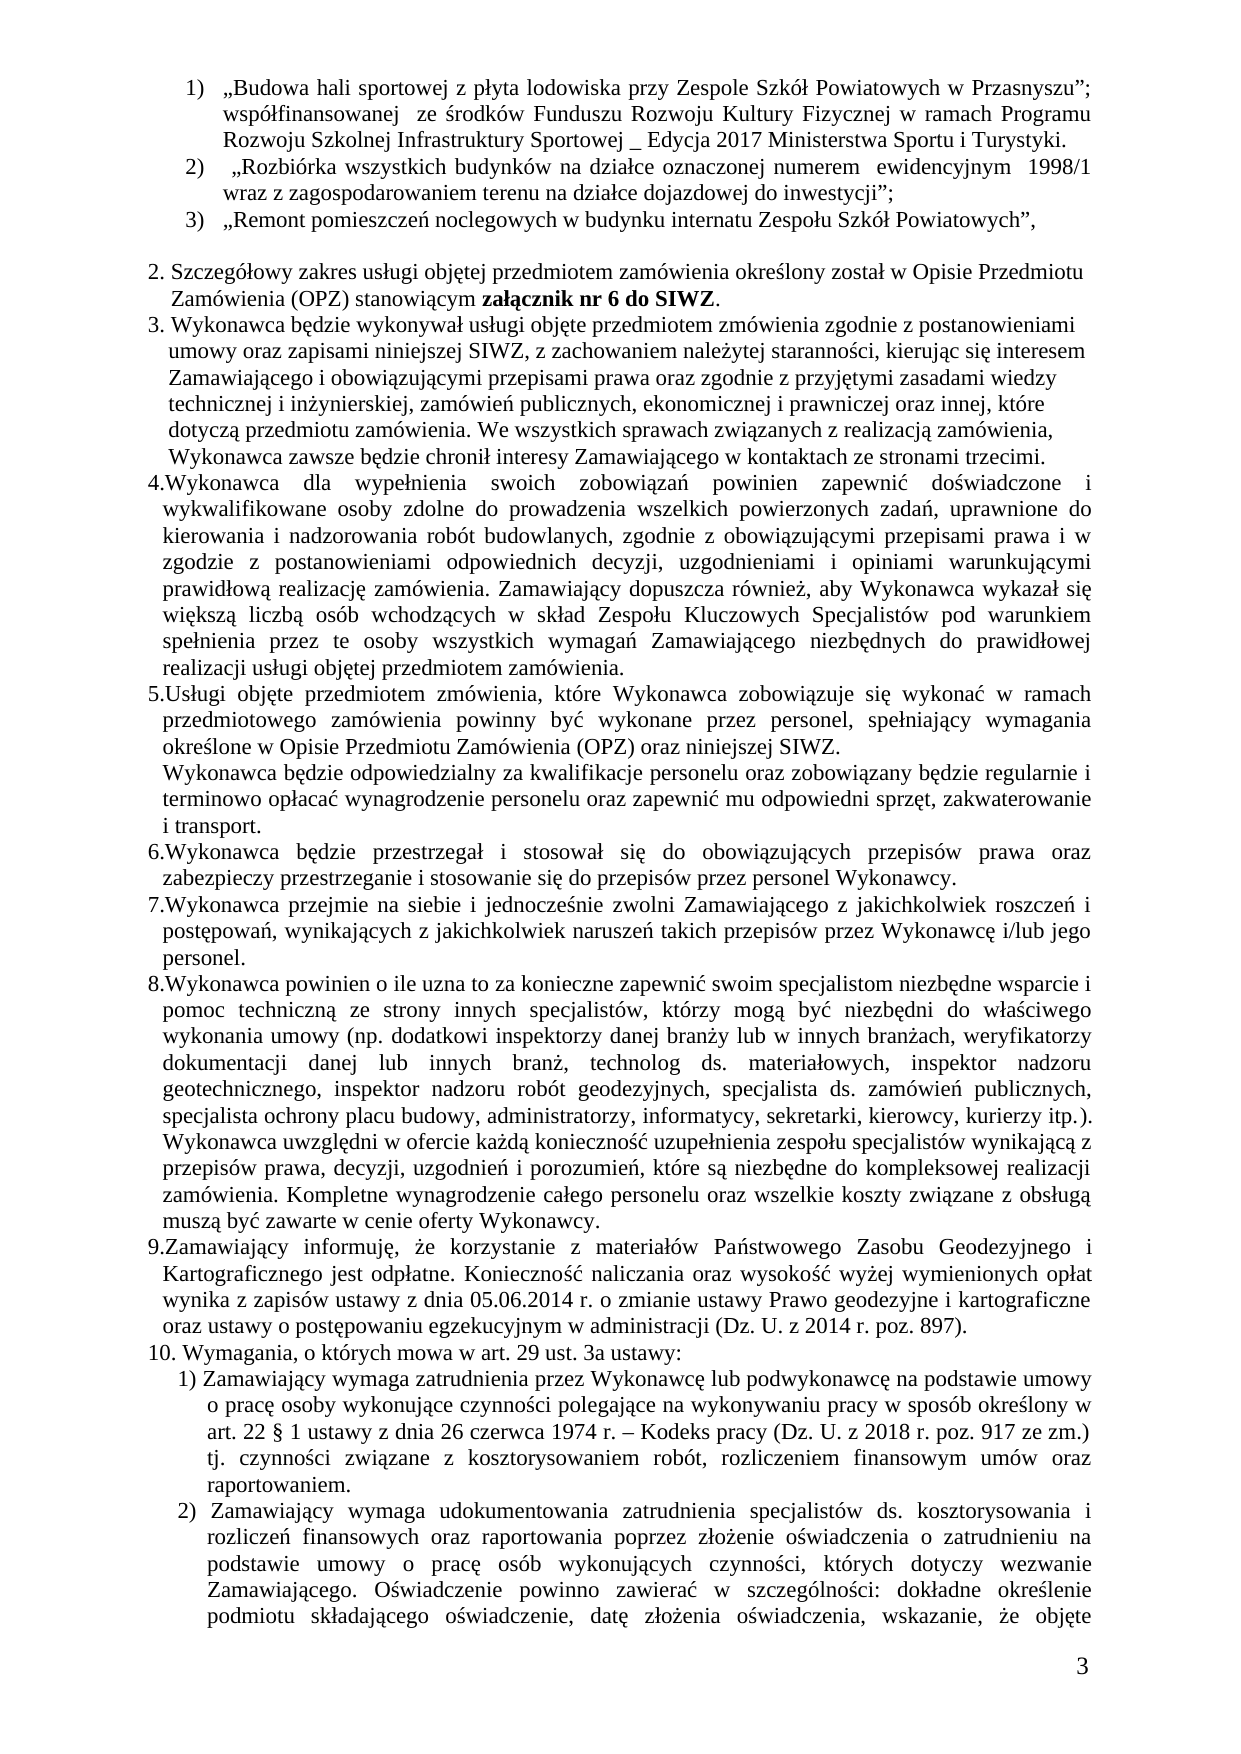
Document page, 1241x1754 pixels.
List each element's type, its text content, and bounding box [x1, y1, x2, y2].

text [177, 1497, 1093, 1629]
text 2. Szczegółowy zakres usługi objętej przedmiotem zamówienia określony został w Opisie Przedmiotu [148, 258, 1093, 285]
text umowy oraz zapisami niniejszej SIWZ, z zachowaniem należytej staranności, kierując się interesem [162, 337, 1093, 364]
text 8.Wykonawca powinien o ile uzna to za konieczne zapewnić swoim specjalistom niezbędne wsparcie i pomoc techniczną ze strony innych specjalistów, którzy mogą być niezbędni do właściwego wykonania umowy (np. dodatkowi inspektorzy danej branży lub w innych branżach, weryfikatorzy dokumentacji danej lub innych branż, technolog ds. materiałowych, inspektor nadzoru geotechnicznego, inspektor nadzoru robót geodezyjnych, specjalista ds. zamówień publicznych, specjalista ochrony placu budowy, administratorzy, informatycy, sekretarki, kierowcy, kurierzy itp.). Wykonawca uwzględni w ofercie każdą konieczność uzupełnienia zespołu specjalistów wynikającą z przepisów prawa, decyzji, uzgodnień i porozumień, które są niezbędne do kompleksowej realizacji zamówienia. Kompletne wynagrodzenie całego personelu oraz wszelkie koszty związane z obsługą muszą być zawarte w cenie oferty Wykonawcy. [148, 970, 1093, 1233]
text 7.Wykonawca przejmie na siebie i jednocześnie zwolni Zamawiającego z jakichkolwiek roszczeń i postępowań, wynikających z jakichkolwiek naruszeń takich przepisów przez Wykonawcę i/lub jego personel. [148, 891, 1093, 970]
list „Remont pomieszczeń noclegowych w budynku internatu Zespołu Szkół Powiatowych”, [185, 206, 1093, 232]
text 9.Zamawiający informuję, że korzystanie z materiałów Państwowego Zasobu Geodezyjnego i Kartograficznego jest odpłatne. Konieczność naliczania oraz wysokość wyżej wymienionych opłat wynika z zapisów ustawy z dnia 05.06.2014 r. o zmianie ustawy Prawo geodezyjne i kartograficzne oraz ustawy o postępowaniu egzekucyjnym w administracji (Dz. U. z 2014 r. poz. 897). [148, 1233, 1093, 1339]
text 5.Usługi objęte przedmiotem zmówienia, które Wykonawca zobowiązuje się wykonać w ramach przedmiotowego zamówienia powinny być wykonane przez personel, spełniający wymagania określone w Opisie Przedmiotu Zamówienia (OPZ) oraz niniejszej SIWZ. [148, 680, 1093, 759]
text Zamówienia (OPZ) stanowiącym załącznik nr 6 do SIWZ. [148, 285, 1093, 311]
text Zamawiającego i obowiązującymi przepisami prawa oraz zgodnie z przyjętymi zasadami wiedzy [162, 364, 1093, 390]
text technicznej i inżynierskiej, zamówień publicznych, ekonomicznej i prawniczej oraz innej, które [162, 390, 1093, 416]
text 6.Wykonawca będzie przestrzegał i stosował się do obowiązujących przepisów prawa oraz zabezpieczy przestrzeganie i stosowanie się do przepisów przez personel Wykonawcy. [148, 838, 1093, 891]
text 4.Wykonawca dla wypełnienia swoich zobowiązań powinien zapewnić doświadczone i wykwalifikowane osoby zdolne do prowadzenia wszelkich powierzonych zadań, uprawnione do kierowania i nadzorowania robót budowlanych, zgodnie z obowiązującymi przepisami prawa i w zgodzie z postanowieniami odpowiednich decyzji, uzgodnieniami i opiniami warunkującymi prawidłową realizację zamówienia. Zamawiający dopuszcza również, aby Wykonawca wykazał się większą liczbą osób wchodzących w skład Zespołu Kluczowych Specjalistów pod warunkiem spełnienia przez te osoby wszystkich wymagań Zamawiającego niezbędnych do prawidłowej realizacji usługi objętej przedmiotem zamówienia. [148, 469, 1093, 680]
text Wykonawca zawsze będzie chronił interesy Zamawiającego w kontaktach ze stronami trzecimi. [162, 443, 1093, 469]
list „Budowa hali sportowej z płyta lodowiska przy Zespole Szkół Powiatowych w Przasnyszu”; współfinansowanej ze środków Funduszu Rozwoju Kultury Fizycznej w ramach Programu Rozwoju Szkolnej Infrastruktury Sportowej _ Edycja 2017 Ministerstwa Sportu i Turystyki. [185, 74, 1093, 153]
text 3. Wykonawca będzie wykonywał usługi objęte przedmiotem zmówienia zgodnie z postanowieniami [148, 311, 1093, 337]
list „Rozbiórka wszystkich budynków na działce oznaczonej numerem ewidencyjnym 1998/1 wraz z zagospodarowaniem terenu na działce dojazdowej do inwestycji”; [185, 153, 1093, 206]
text 1) Zamawiający wymaga zatrudnienia przez Wykonawcę lub podwykonawcę na podstawie umowy o pracę osoby wykonujące czynności polegające na wykonywaniu pracy w sposób określony w art. 22 § 1 ustawy z dnia 26 czerwca 1974 r. – Kodeks pracy (Dz. U. z 2018 r. poz. 917 ze zm.) tj. czynności związane z kosztorysowaniem robót, rozliczeniem finansowym umów oraz raportowaniem. [177, 1365, 1093, 1497]
text dotyczą przedmiotu zamówienia. We wszystkich sprawach związanych z realizacją zamówienia, [162, 416, 1093, 443]
text Wykonawca będzie odpowiedzialny za kwalifikacje personelu oraz zobowiązany będzie regularnie i terminowo opłacać wynagrodzenie personelu oraz zapewnić mu odpowiedni sprzęt, zakwaterowanie i transport. [162, 759, 1093, 838]
text 10. Wymagania, o których mowa w art. 29 ust. 3a ustawy: [148, 1339, 1093, 1365]
